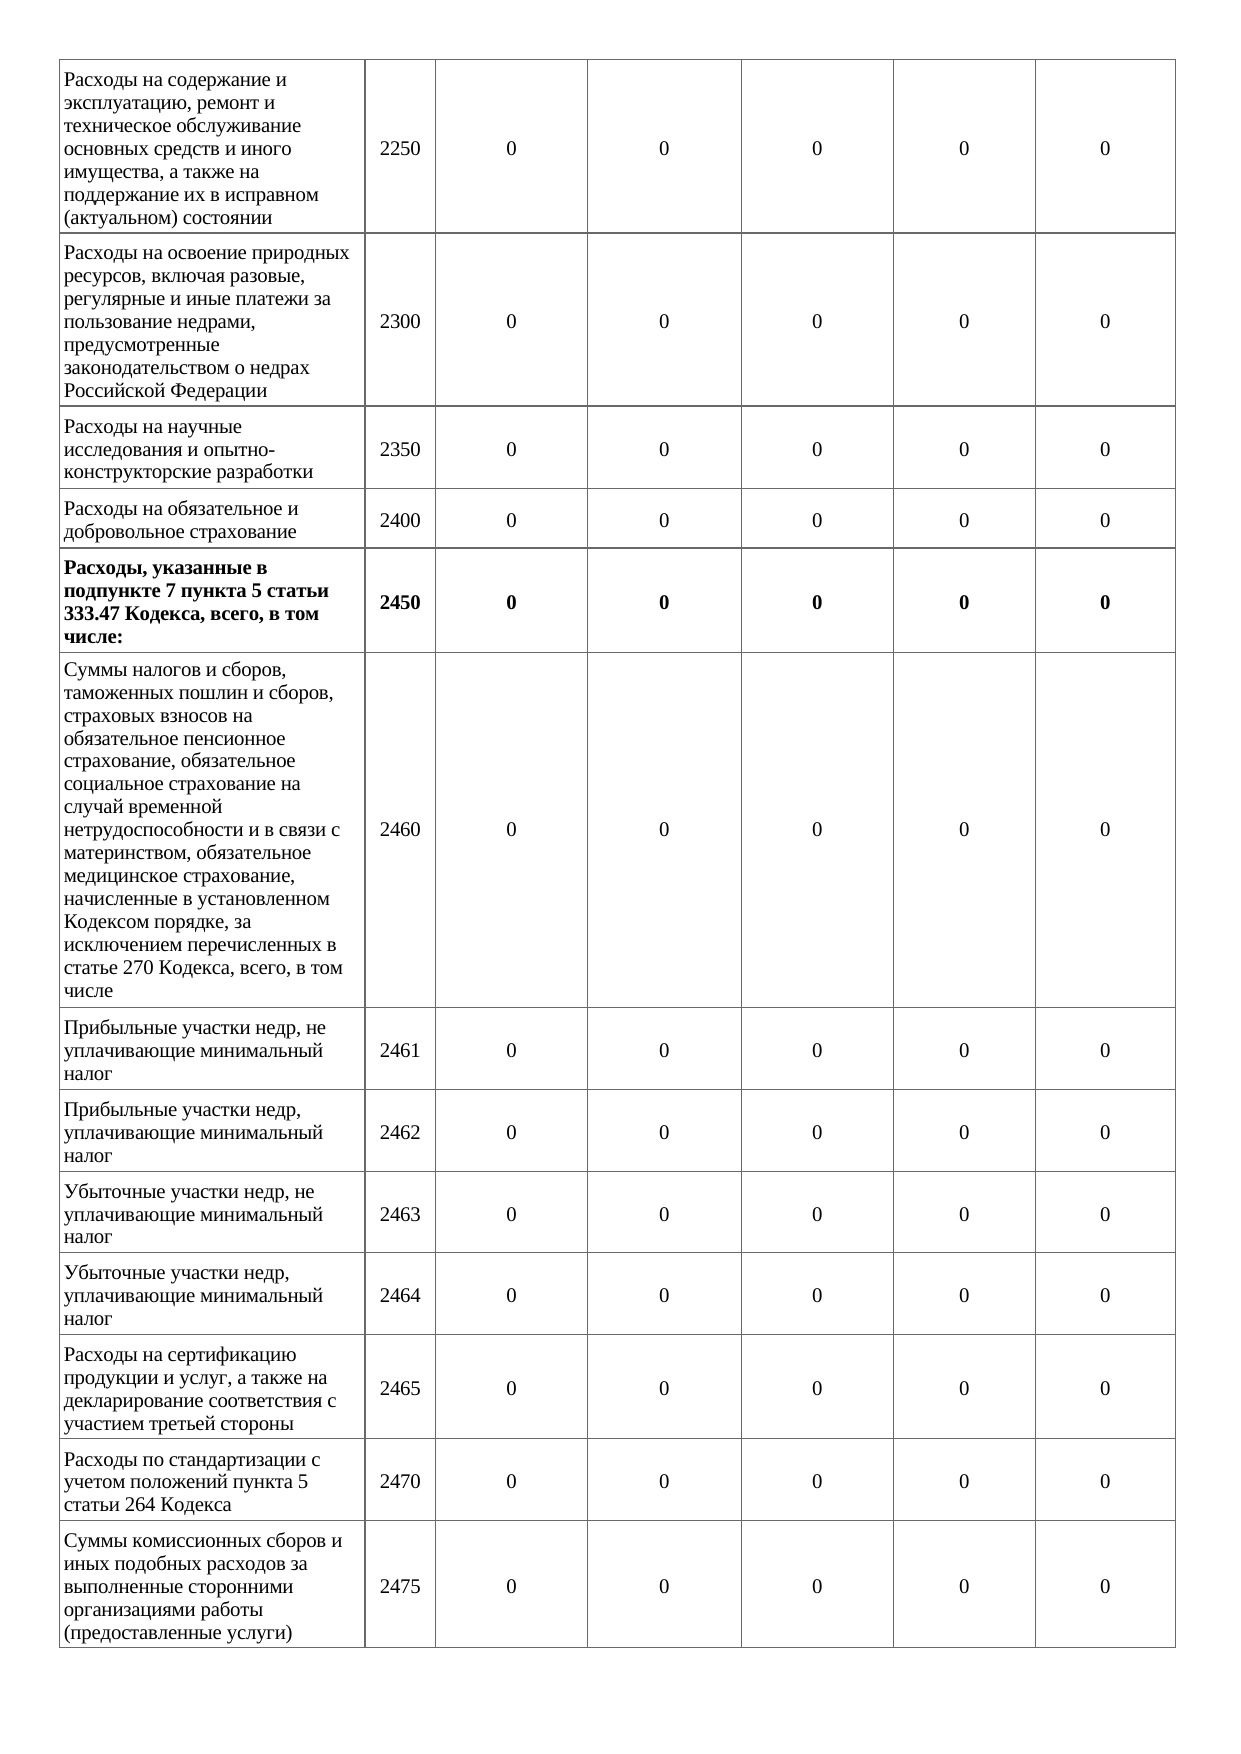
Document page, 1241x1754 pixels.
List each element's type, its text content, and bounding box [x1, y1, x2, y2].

table_cell 0 [1036, 1253, 1175, 1334]
table_cell 0 [436, 653, 587, 1007]
table_cell 0 [742, 1090, 893, 1171]
table_cell Прибыльные участки недр, уплачивающие минимальный налог [60, 1090, 364, 1171]
table_cell 0 [588, 1335, 741, 1438]
table_cell 0 [436, 1335, 587, 1438]
table_cell 0 [436, 1008, 587, 1089]
table_cell 0 [742, 407, 893, 487]
table_cell 0 [894, 489, 1035, 547]
table_cell 0 [588, 234, 741, 405]
table_cell 2463 [366, 1172, 435, 1252]
table_cell 0 [894, 653, 1035, 1007]
table_cell 0 [742, 489, 893, 547]
table_cell Прибыльные участки недр, не уплачивающие минимальный налог [60, 1008, 364, 1089]
table_cell 2470 [366, 1439, 435, 1520]
table_cell Суммы налогов и сборов, таможенных пошлин и сборов, страховых взносов на обязательное пенсионное страхование, обязательное социальное страхование на случай временной нетрудоспособности и в связи с материнством, обязательное медицинское страхование, начисленные в установленном Кодексом порядке, за исключением перечисленных в статье 270 Кодекса, всего, в том числе [60, 653, 364, 1007]
table_cell 0 [1036, 549, 1175, 652]
table_cell 0 [742, 1172, 893, 1252]
table_cell 0 [436, 549, 587, 652]
table_cell 0 [742, 1253, 893, 1334]
table_cell Убыточные участки недр, не уплачивающие минимальный налог [60, 1172, 364, 1252]
table_cell 0 [588, 1439, 741, 1520]
table_cell 0 [1036, 1008, 1175, 1089]
table_cell 2464 [366, 1253, 435, 1334]
table_cell 0 [588, 1172, 741, 1252]
table_cell 0 [436, 1090, 587, 1171]
table_cell 0 [436, 1253, 587, 1334]
table_cell 0 [742, 653, 893, 1007]
table_cell 0 [742, 1521, 893, 1647]
table_cell 2300 [366, 234, 435, 405]
table_cell 0 [1036, 1172, 1175, 1252]
table_cell 0 [436, 60, 587, 232]
table_cell 0 [1036, 489, 1175, 547]
table_cell 0 [588, 1090, 741, 1171]
table_cell 0 [1036, 1335, 1175, 1438]
table_cell 0 [894, 1439, 1035, 1520]
table_cell 0 [1036, 1521, 1175, 1647]
table_cell 0 [742, 549, 893, 652]
table_cell 0 [436, 1439, 587, 1520]
table_cell 0 [894, 1172, 1035, 1252]
table_cell 0 [1036, 1439, 1175, 1520]
table_cell 2450 [366, 549, 435, 652]
table_cell 0 [894, 1008, 1035, 1089]
table_cell 0 [436, 489, 587, 547]
table_cell Убыточные участки недр, уплачивающие минимальный налог [60, 1253, 364, 1334]
table_cell Расходы по стандартизации с учетом положений пункта 5 статьи 264 Кодекса [60, 1439, 364, 1520]
table_cell 2350 [366, 407, 435, 487]
table_cell 2400 [366, 489, 435, 547]
table_cell 0 [742, 1335, 893, 1438]
table_cell 0 [588, 1253, 741, 1334]
table_cell 0 [1036, 653, 1175, 1007]
table_cell 0 [742, 60, 893, 232]
table_cell Расходы на содержание и эксплуатацию, ремонт и техническое обслуживание основных средств и иного имущества, а также на поддержание их в исправном (актуальном) состоянии [60, 60, 364, 232]
table_cell 0 [436, 1172, 587, 1252]
table_cell 0 [1036, 407, 1175, 487]
table_cell 2250 [366, 60, 435, 232]
table_cell 0 [588, 489, 741, 547]
table_cell 0 [742, 1008, 893, 1089]
table_cell Расходы на освоение природных ресурсов, включая разовые, регулярные и иные платежи за пользование недрами, предусмотренные законодательством о недрах Российской Федерации [60, 234, 364, 405]
table_cell 2475 [366, 1521, 435, 1647]
table_cell 0 [588, 60, 741, 232]
table_cell 0 [588, 653, 741, 1007]
table_cell Суммы комиссионных сборов и иных подобных расходов за выполненные сторонними организациями работы (предоставленные услуги) [60, 1521, 364, 1647]
table_cell 0 [436, 407, 587, 487]
table_cell Расходы на обязательное и добровольное страхование [60, 489, 364, 547]
table_cell Расходы, указанные в подпункте 7 пункта 5 статьи 333.47 Кодекса, всего, в том числе: [60, 549, 364, 652]
table_cell 0 [436, 234, 587, 405]
table_cell 0 [1036, 234, 1175, 405]
table_cell Расходы на сертификацию продукции и услуг, а также на декларирование соответствия с участием третьей стороны [60, 1335, 364, 1438]
table_cell 0 [894, 1253, 1035, 1334]
table_cell 0 [588, 1521, 741, 1647]
table_cell Расходы на научные исследования и опытно-конструкторские разработки [60, 407, 364, 487]
table_cell 0 [894, 234, 1035, 405]
table_cell 0 [742, 234, 893, 405]
table_cell 0 [894, 407, 1035, 487]
table_cell 0 [588, 1008, 741, 1089]
table_cell 2465 [366, 1335, 435, 1438]
table_cell 0 [894, 549, 1035, 652]
table_cell 0 [588, 407, 741, 487]
table_cell 2462 [366, 1090, 435, 1171]
table_cell 2461 [366, 1008, 435, 1089]
table_cell 0 [1036, 1090, 1175, 1171]
table_cell 0 [894, 1090, 1035, 1171]
table_cell 0 [436, 1521, 587, 1647]
table_cell 0 [588, 549, 741, 652]
table_cell 0 [894, 1521, 1035, 1647]
table_cell 0 [742, 1439, 893, 1520]
table_cell 2460 [366, 653, 435, 1007]
table_cell 0 [1036, 60, 1175, 232]
table_cell 0 [894, 1335, 1035, 1438]
table_cell 0 [894, 60, 1035, 232]
